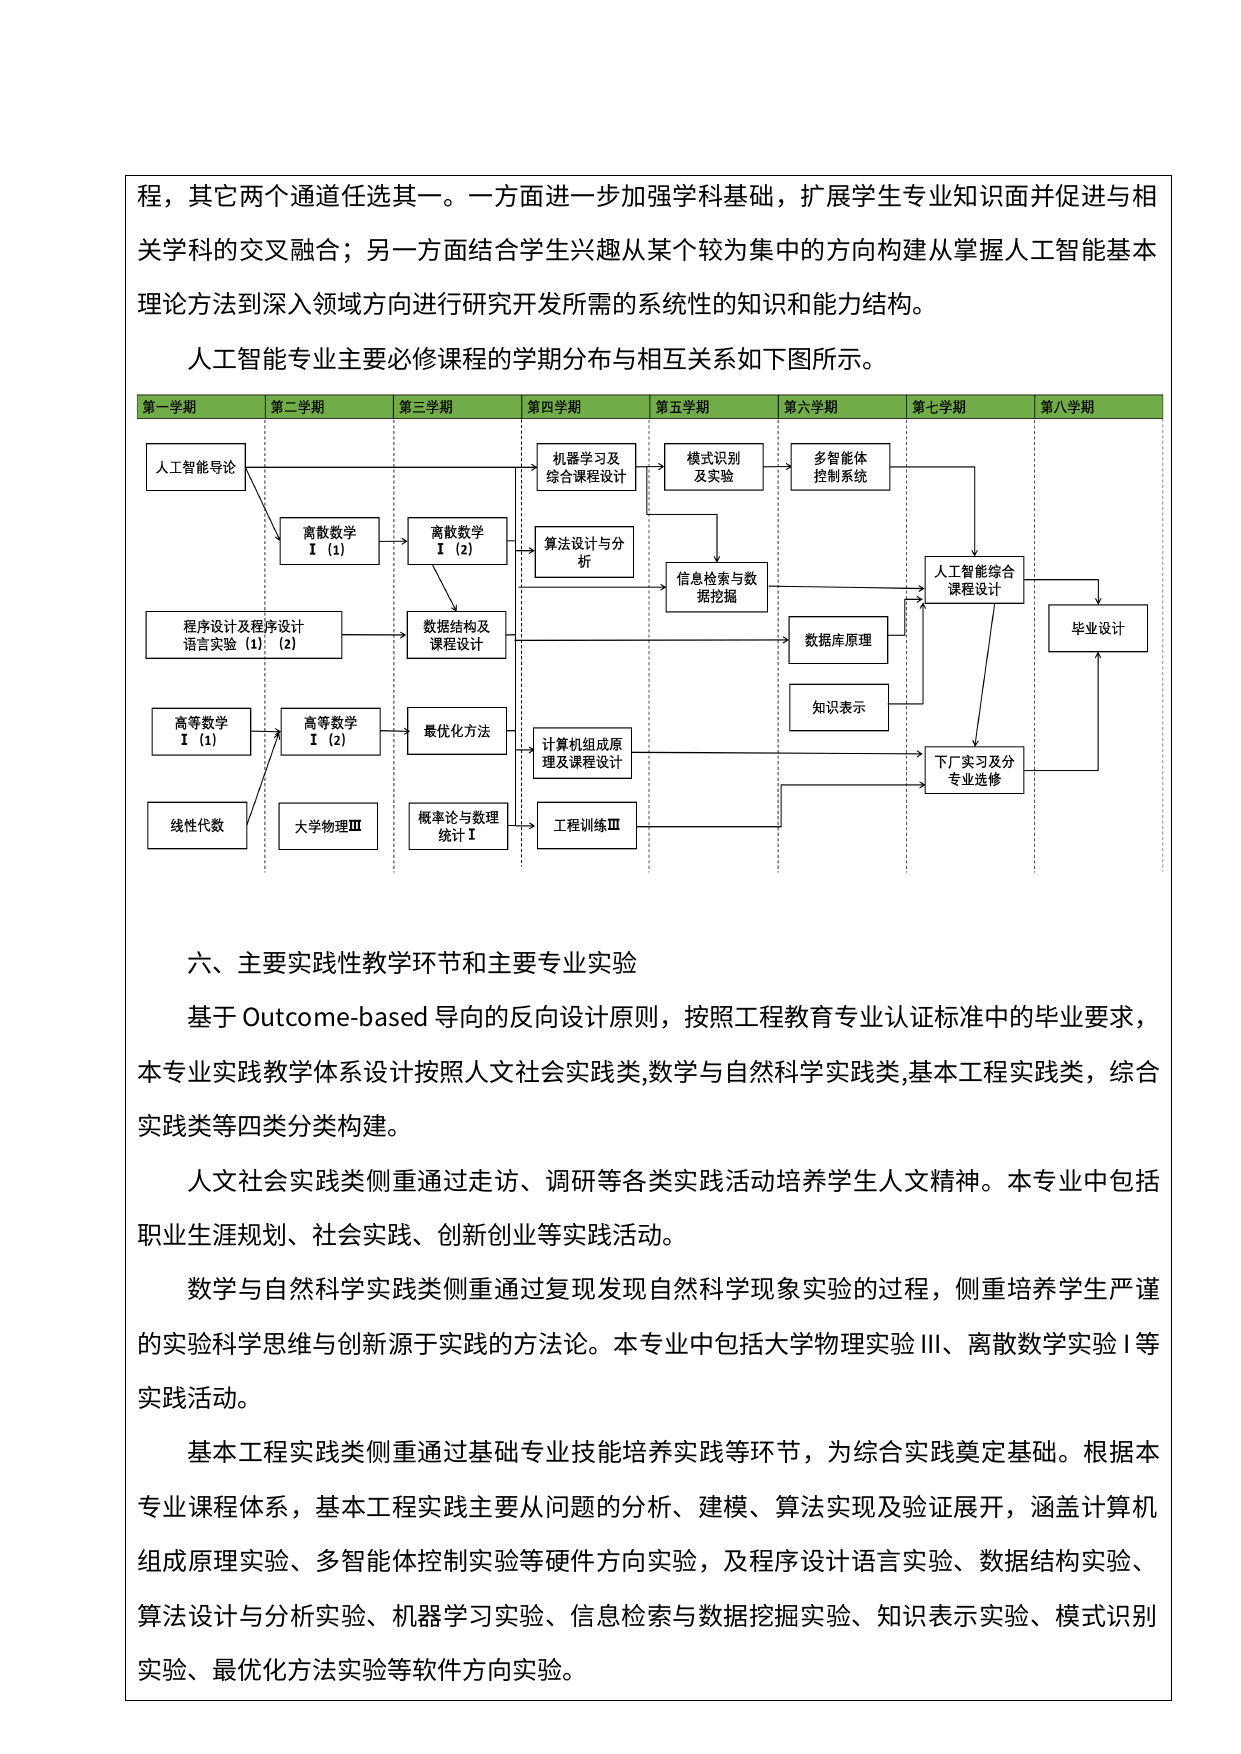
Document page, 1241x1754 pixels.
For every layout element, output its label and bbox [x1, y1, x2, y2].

picture [136, 393, 1164, 873]
table_header [126, 176, 1171, 1700]
